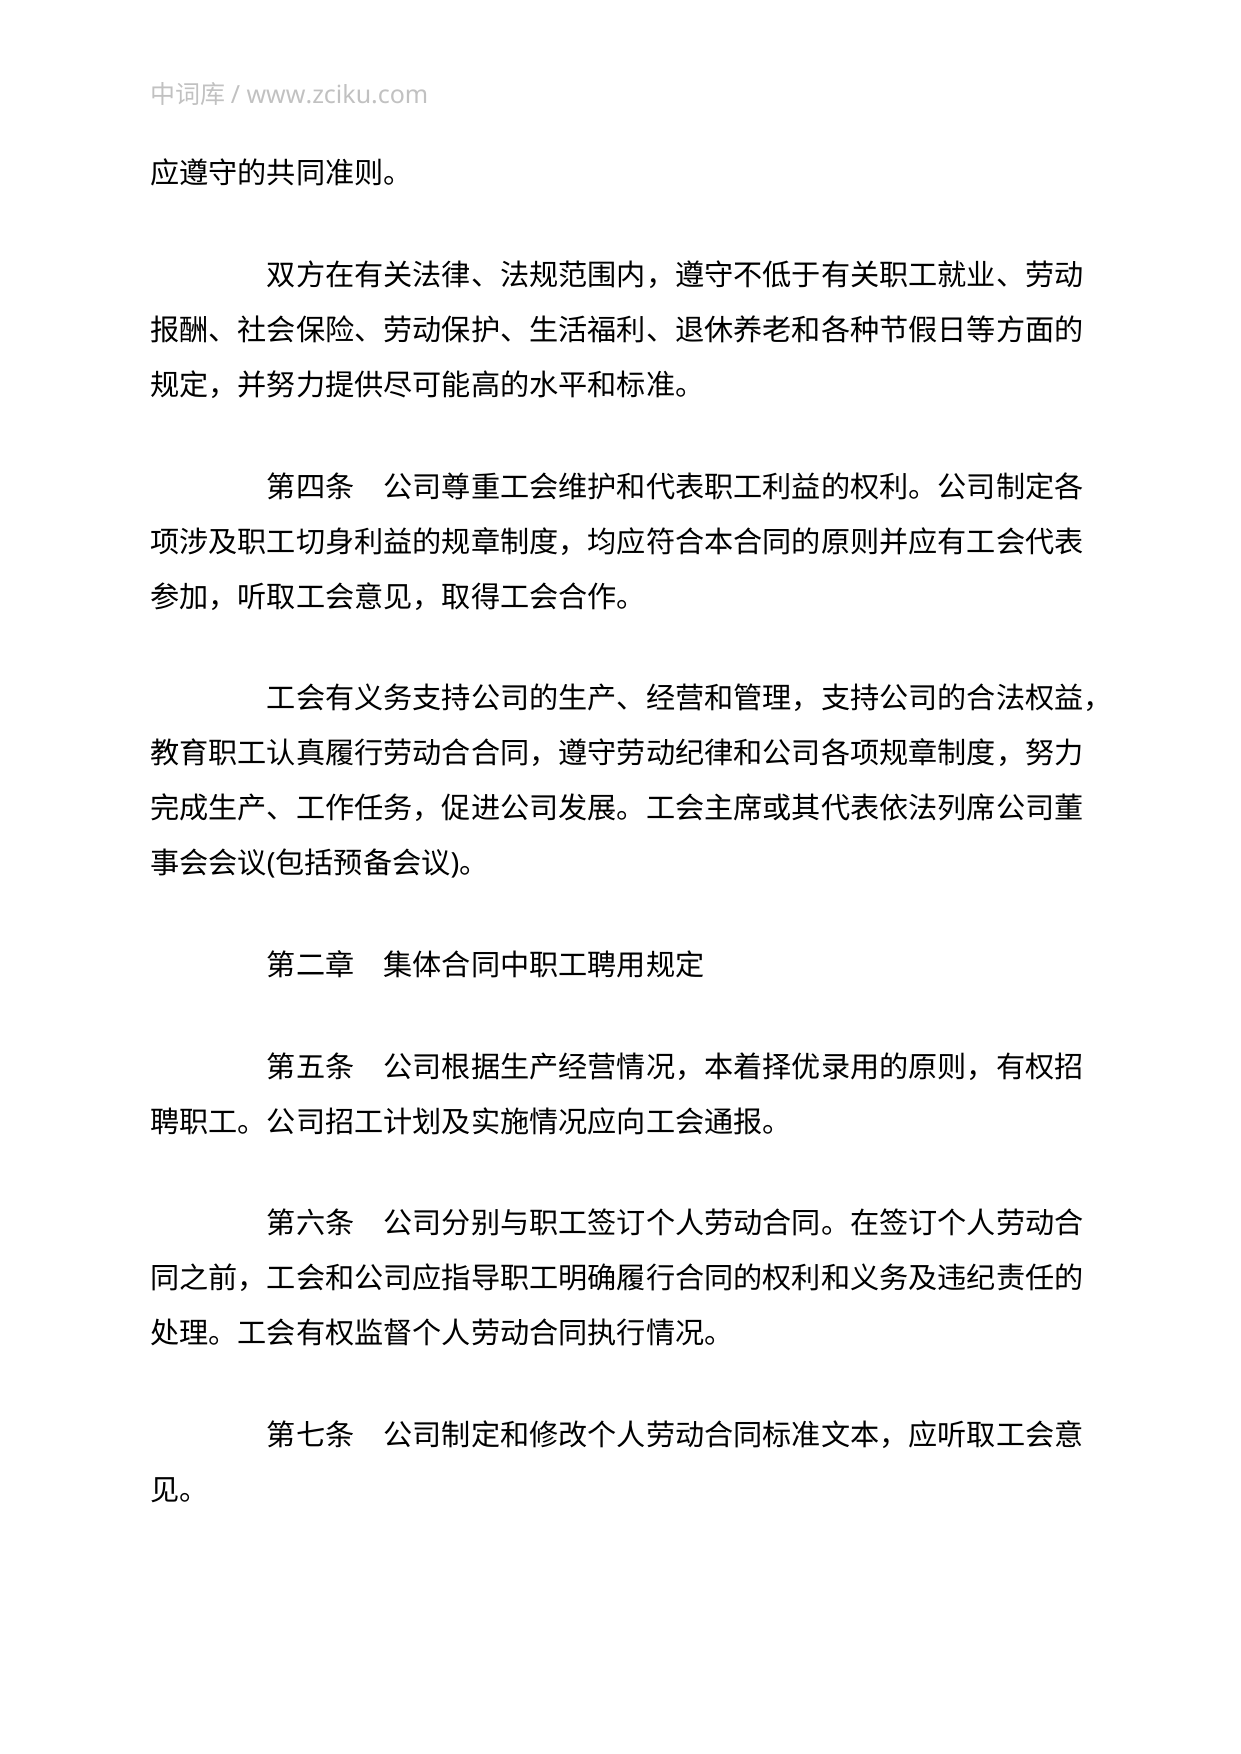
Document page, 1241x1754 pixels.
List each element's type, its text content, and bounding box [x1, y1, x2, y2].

text 第五条 公司根据生产经营情况，本着择优录用的原则，有权招聘职工。公司招工计划及实施情况应向工会通报。 [150, 1043, 1090, 1141]
text 第七条 公司制定和修改个人劳动合同标准文本，应听取工会意见。 [150, 1412, 1090, 1509]
text 双方在有关法律、法规范围内，遵守不低于有关职工就业、劳动报酬、社会保险、劳动保护、生活福利、退休养老和各种节假日等方面的规定，并努力提供尽可能高的水平和标准。 [150, 252, 1090, 404]
text 工会有义务支持公司的生产、经营和管理，支持公司的合法权益，教育职工认真履行劳动合合同，遵守劳动纪律和公司各项规章制度，努力完成生产、工作任务，促进公司发展。工会主席或其代表依法列席公司董事会会议(包括预备会议)。 [150, 675, 1090, 882]
text 第四条 公司尊重工会维护和代表职工利益的权利。公司制定各项涉及职工切身利益的规章制度，均应符合本合同的原则并应有工会代表参加，听取工会意见，取得工会合作。 [150, 463, 1090, 615]
text 第二章 集体合同中职工聘用规定 [150, 942, 1090, 984]
text 第六条 公司分别与职工签订个人劳动合同。在签订个人劳动合同之前，工会和公司应指导职工明确履行合同的权利和义务及违纪责任的处理。工会有权监督个人劳动合同执行情况。 [150, 1200, 1090, 1352]
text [150, 150, 1090, 192]
